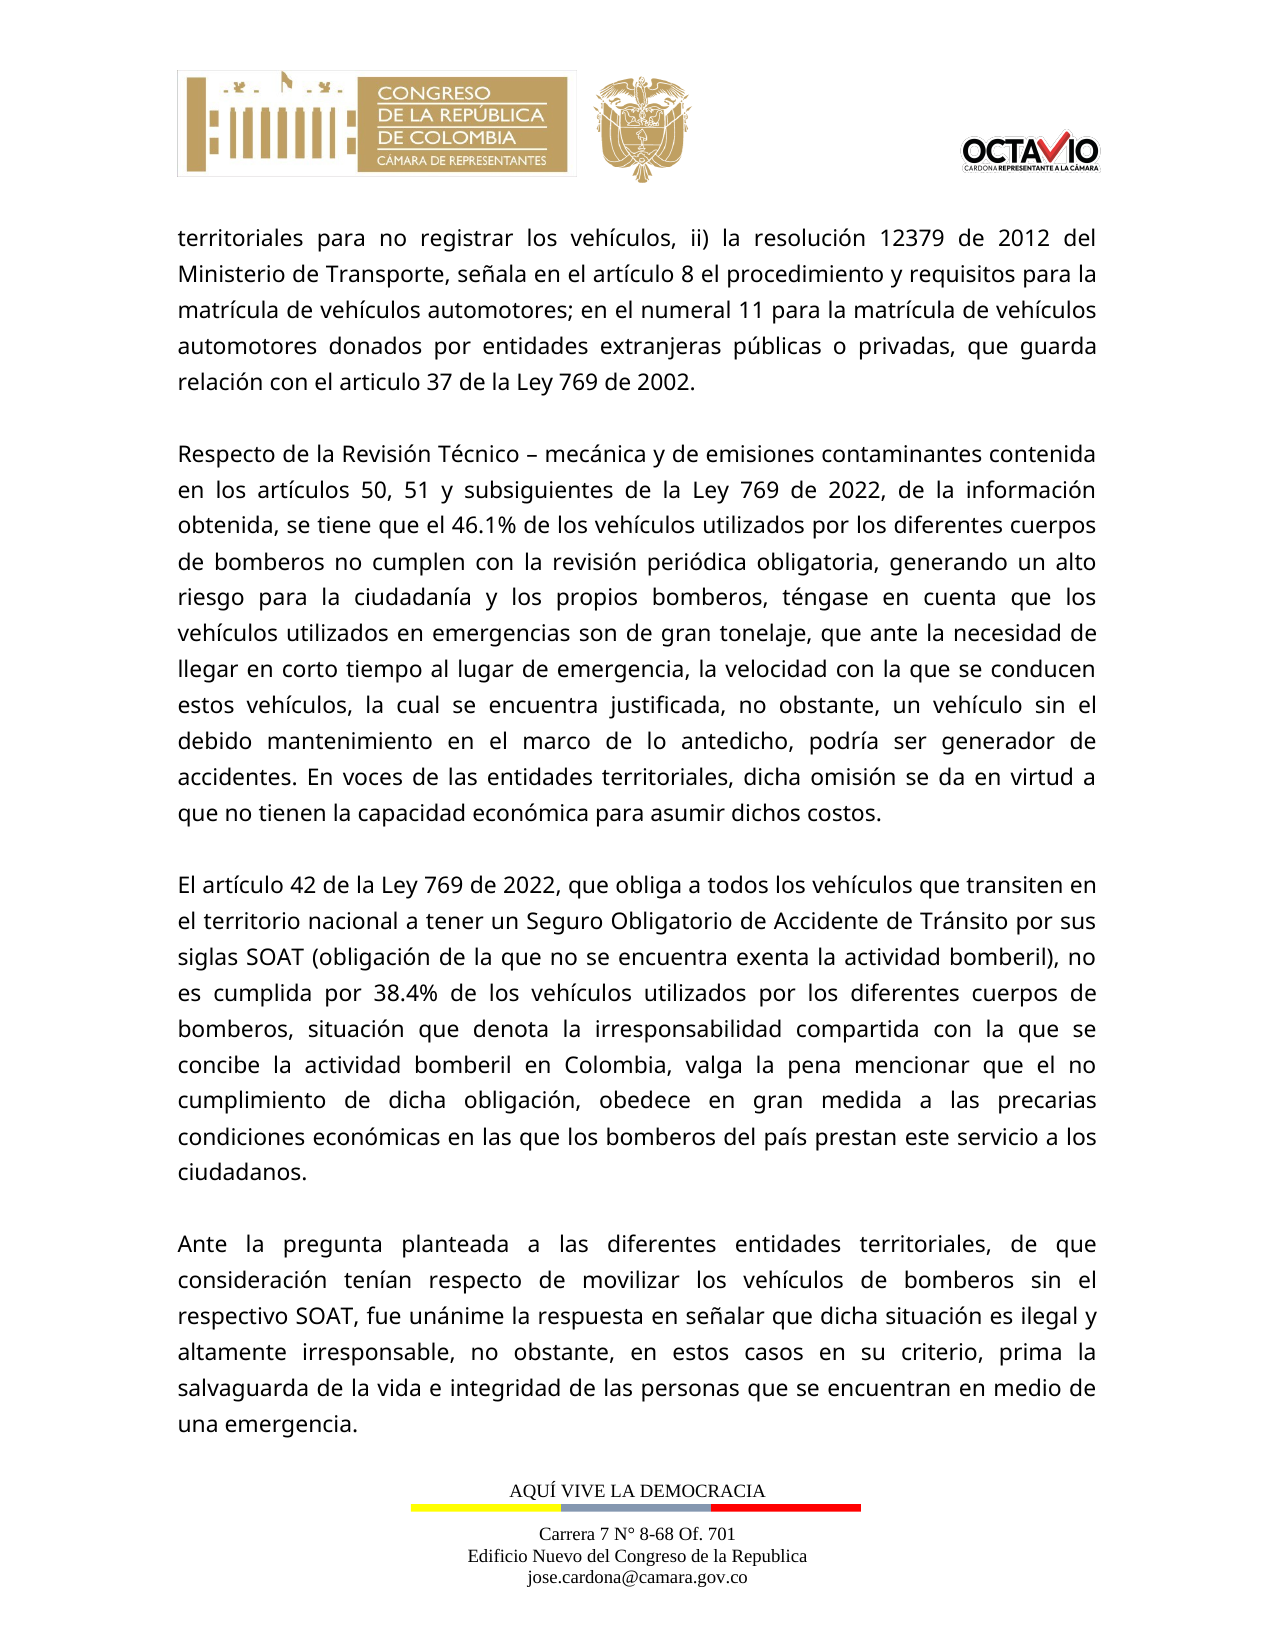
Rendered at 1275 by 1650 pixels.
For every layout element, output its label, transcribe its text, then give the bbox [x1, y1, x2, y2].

text El artículo 42 de la Ley 769 de 2022, que obliga a todos los vehículos que transiten en el territorio nacional a tener un Seguro Obligatorio de Accidente de Tránsito por sus siglas SOAT (obligación de la que no se encuentra exenta la actividad bomberil), no es cumplida por 38.4% de los vehículos utilizados por los diferentes cuerpos de bomberos, situación que denota la irresponsabilidad compartida con la que se concibe la actividad bomberil en Colombia, valga la pena mencionar que el no cumplimiento de dicha obligación, obedece en gran medida a las precarias condiciones económicas en las que los bomberos del país prestan este servicio a los ciudadanos. [177, 869, 1098, 1188]
picture [177, 63, 709, 195]
picture [953, 124, 1108, 188]
text Respecto de la Revisión Técnico – mecánica y de emisiones contaminantes contenida en los artículos 50, 51 y subsiguientes de la Ley 769 de 2022, de la información obtenida, se tiene que el 46.1% de los vehículos utilizados por los diferentes cuerpos de bomberos no cumplen con la revisión periódica obligatoria, generando un alto riesgo para la ciudadanía y los propios bomberos, téngase en cuenta que los vehículos utilizados en emergencias son de gran tonelaje, que ante la necesidad de llegar en corto tiempo al lugar de emergencia, la velocidad con la que se conducen estos vehículos, la cual se encuentra justificada, no obstante, un vehículo sin el debido mantenimiento en el marco de lo antedicho, podría ser generador de accidentes. En voces de las entidades territoriales, dicha omisión se da en virtud a que no tienen la capacidad económica para asumir dichos costos. [177, 438, 1098, 828]
text Ante la pregunta planteada a las diferentes entidades territoriales, de que consideración tenían respecto de movilizar los vehículos de bomberos sin el respectivo SOAT, fue unánime la respuesta en señalar que dicha situación es ilegal y altamente irresponsable, no obstante, en estos casos en su criterio, prima la salvaguarda de la vida e integridad de las personas que se encuentran en medio de una emergencia. [177, 1228, 1098, 1439]
